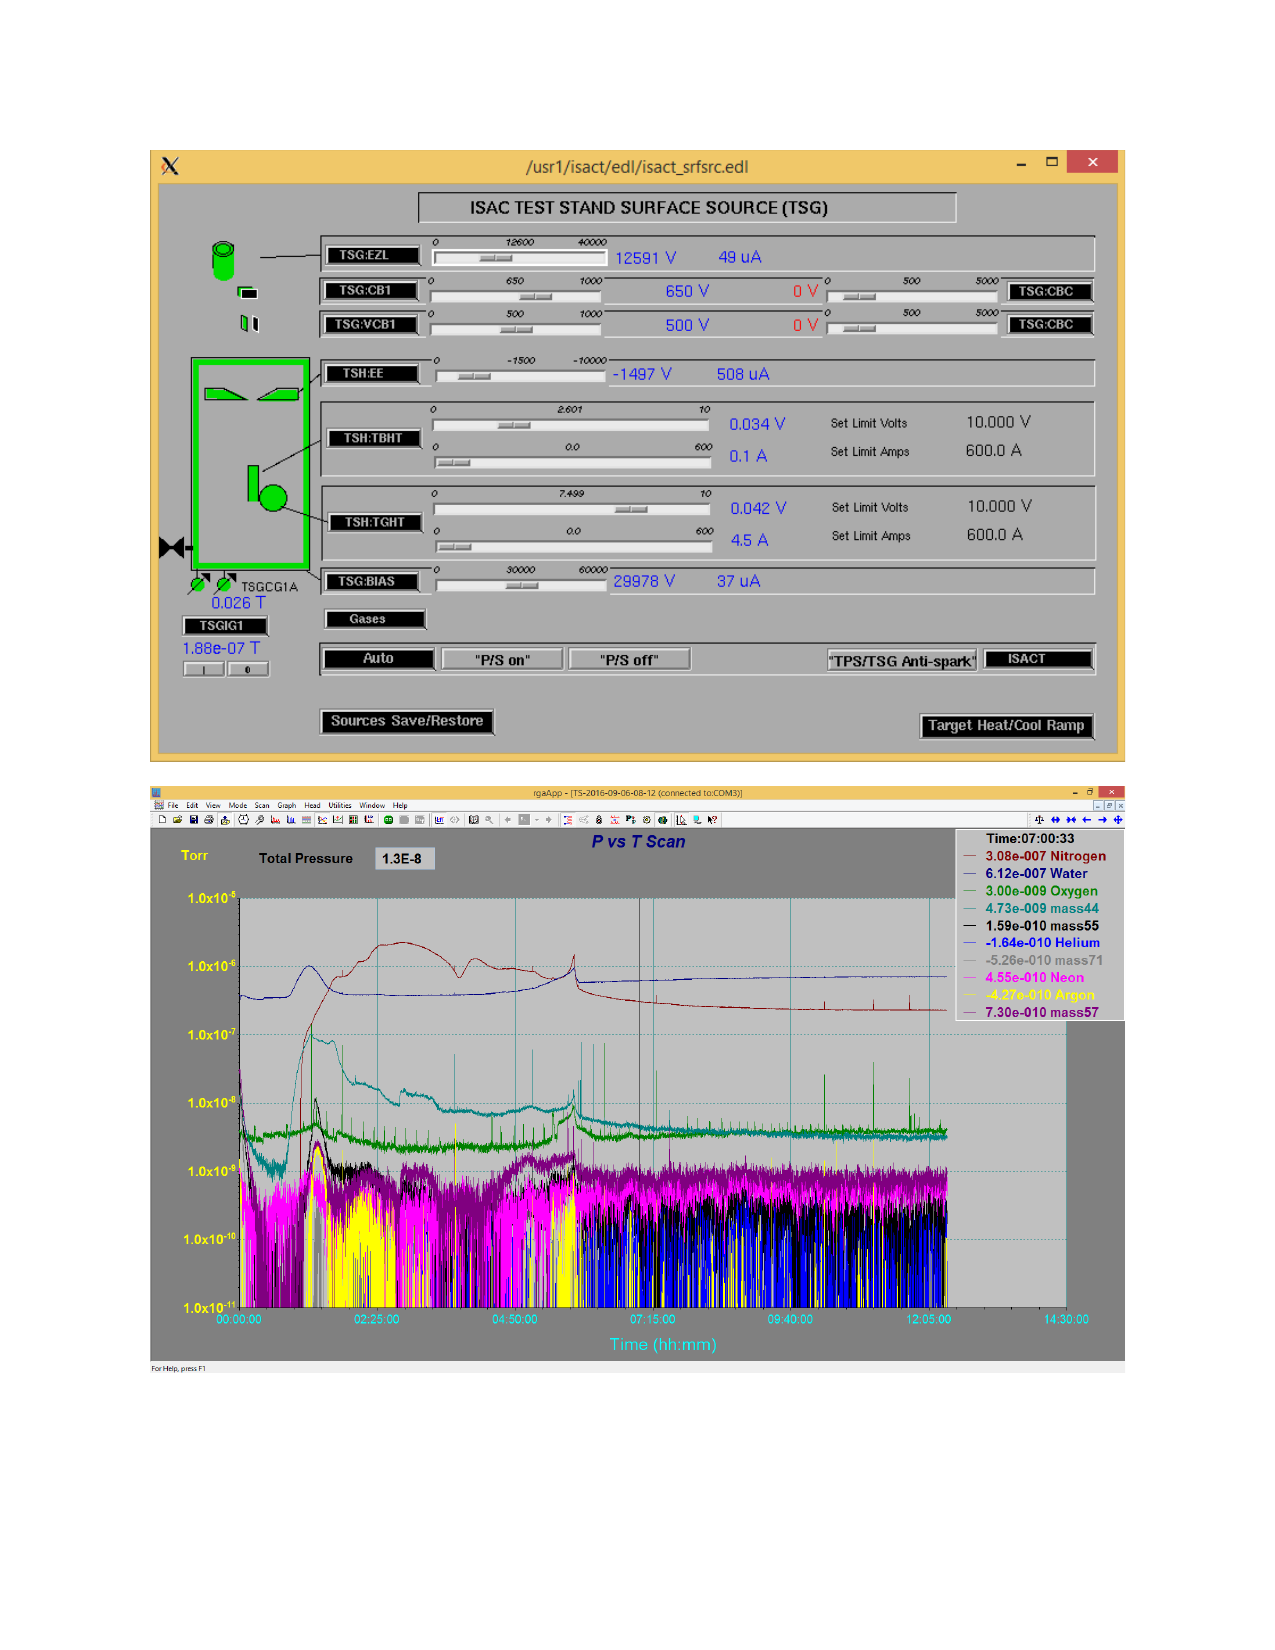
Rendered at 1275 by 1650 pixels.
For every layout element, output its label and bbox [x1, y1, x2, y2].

picture [150, 150, 1125, 762]
picture [150, 786, 1125, 1373]
